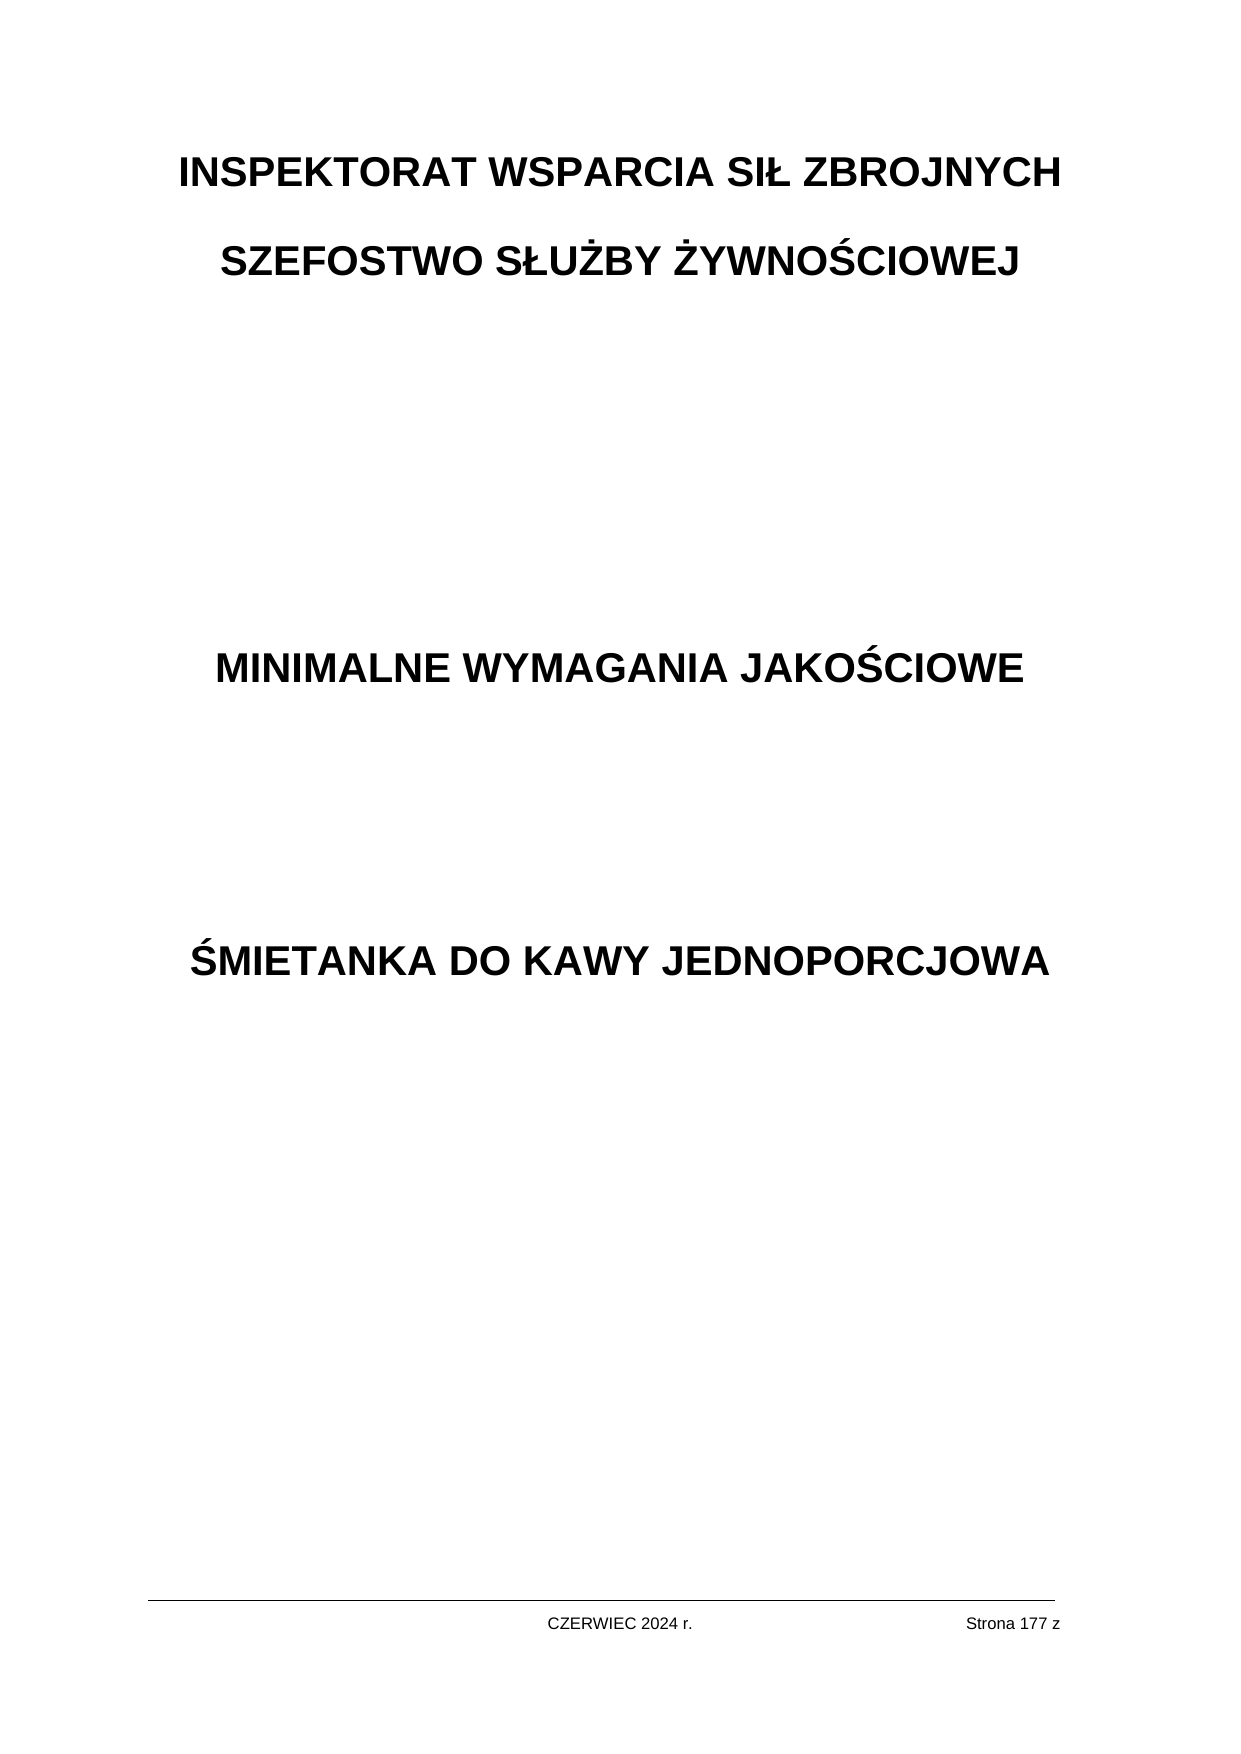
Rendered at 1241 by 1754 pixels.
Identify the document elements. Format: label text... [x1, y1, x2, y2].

text INSPEKTORAT WSPARCIA SIŁ ZBROJNYCH [148, 148, 1092, 196]
text SZEFOSTWO SŁUŻBY ŻYWNOŚCIOWEJ [148, 236, 1092, 284]
text ŚMIETANka do kawy jednoporcjowa [148, 937, 1092, 984]
text minimalne wymagania jakościowe [148, 643, 1092, 691]
